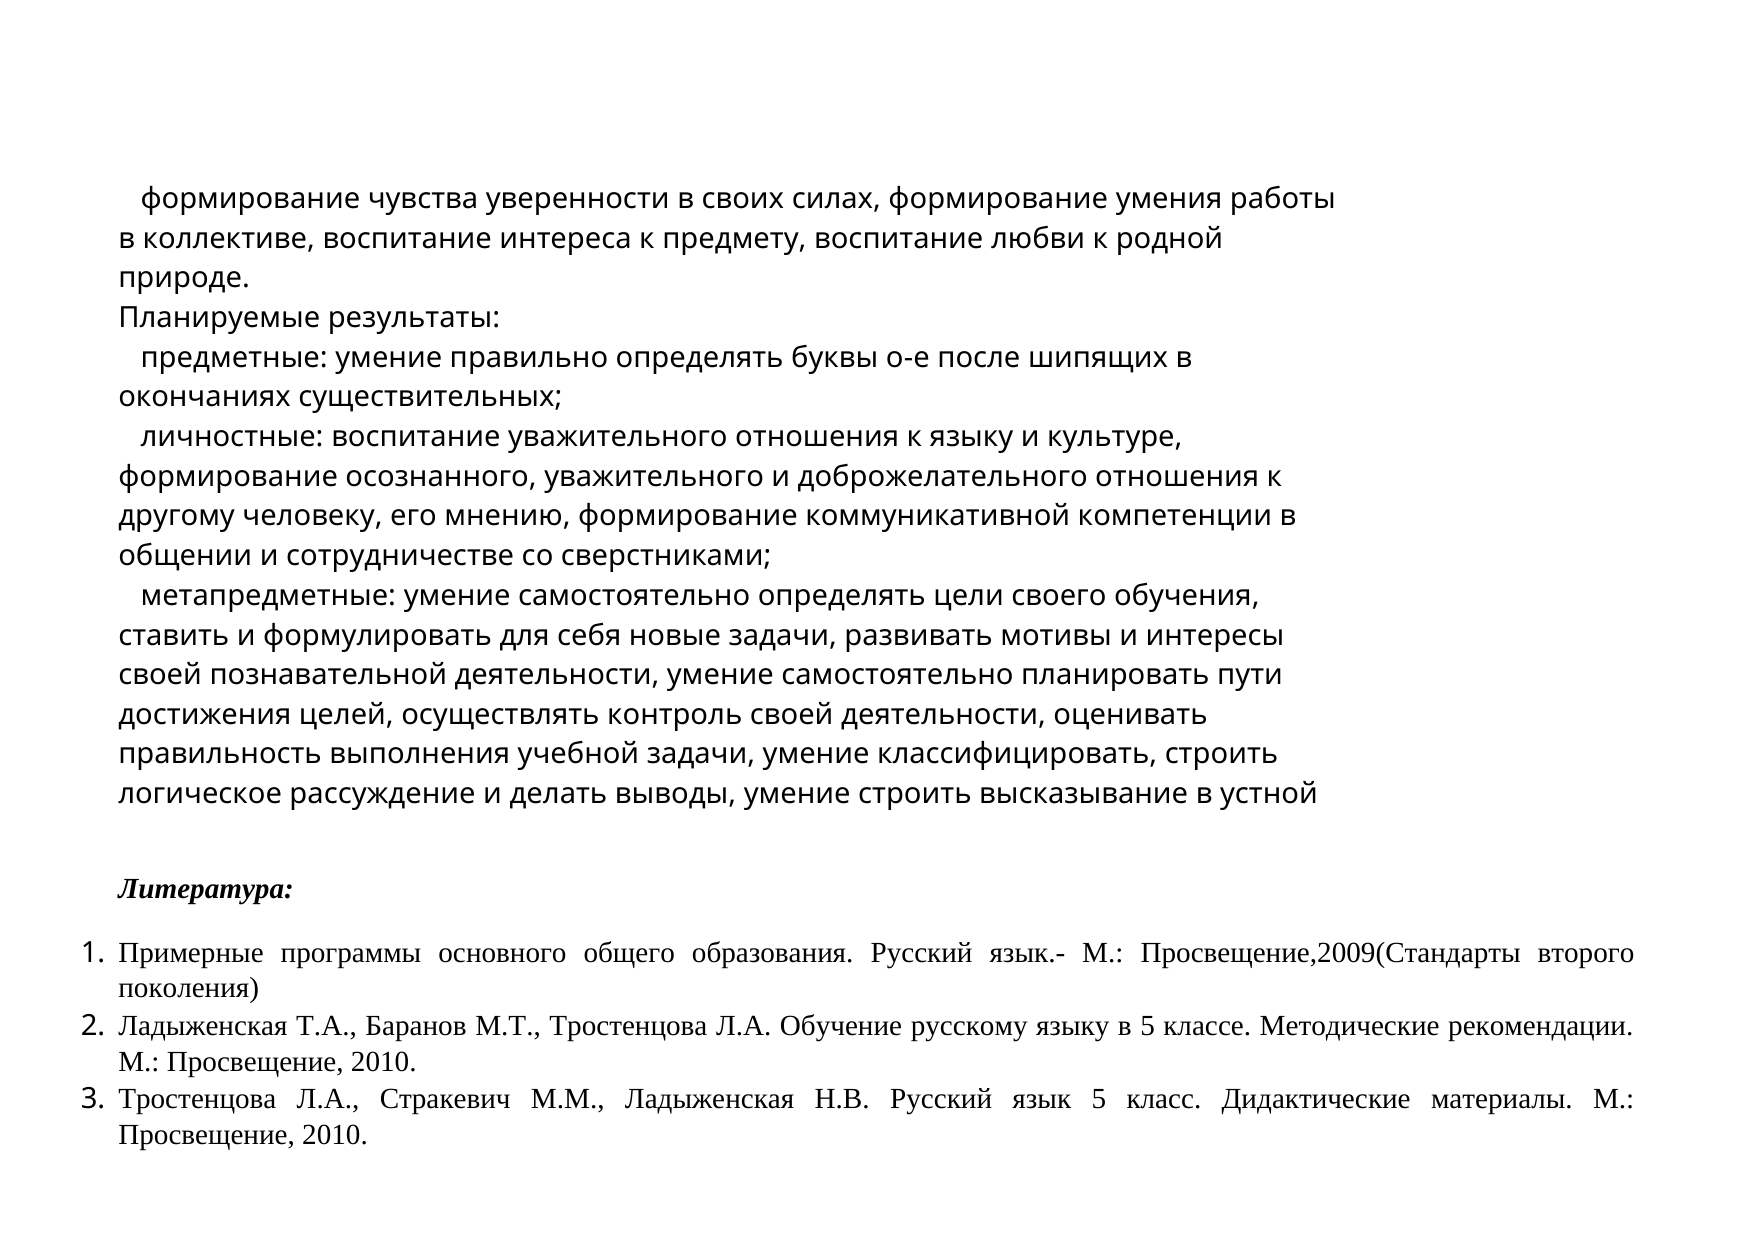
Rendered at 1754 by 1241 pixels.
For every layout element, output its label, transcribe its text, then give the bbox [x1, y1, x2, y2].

text достижения целей, осуществлять контроль своей деятельности, оценивать [118, 693, 1636, 733]
text ставить и формулировать для себя новые задачи, развивать мотивы и интересы [118, 614, 1636, 653]
text природе. [118, 257, 1636, 296]
list Тростенцова Л.А., Стракевич М.М., Ладыженская Н.В. Русский язык 5 класс. Дидактические материалы. М.: Просвещение, 2010. [81, 1077, 1636, 1151]
text в коллективе, воспитание интереса к предмету, воспитание любви к родной [118, 217, 1636, 257]
list Ладыженская Т.А., Баранов М.Т., Тростенцова Л.А. Обучение русскому языку в 5 классе. Методические рекомендации. М.: Просвещение, 2010. [81, 1004, 1636, 1077]
text формирование осознанного, уважительного и доброжелательного отношения к [118, 455, 1636, 495]
text формирование чувства уверенности в своих силах, формирование умения работы [118, 177, 1636, 217]
list Примерные программы основного общего образования. Русский язык.- М.: Просвещение,2009(Стандарты второго поколения) [81, 931, 1636, 1004]
text личностные: воспитание уважительного отношения к языку и культуре, [118, 415, 1636, 455]
text другому человеку, его мнению, формирование коммуникативной компетенции в [118, 495, 1636, 534]
text окончаниях существительных; [118, 376, 1636, 415]
text общении и сотрудничестве со сверстниками; [118, 534, 1636, 574]
text метапредметные: умение самостоятельно определять цели своего обучения, [118, 574, 1636, 614]
text предметные: умение правильно определять буквы о-е после шипящих в [118, 336, 1636, 376]
text Литература: [118, 872, 1636, 905]
text логическое рассуждение и делать выводы, умение строить высказывание в устной [118, 772, 1636, 812]
text Планируемые результаты: [118, 296, 1636, 336]
text правильность выполнения учебной задачи, умение классифицировать, строить [118, 733, 1636, 772]
text своей познавательной деятельности, умение самостоятельно планировать пути [118, 653, 1636, 693]
